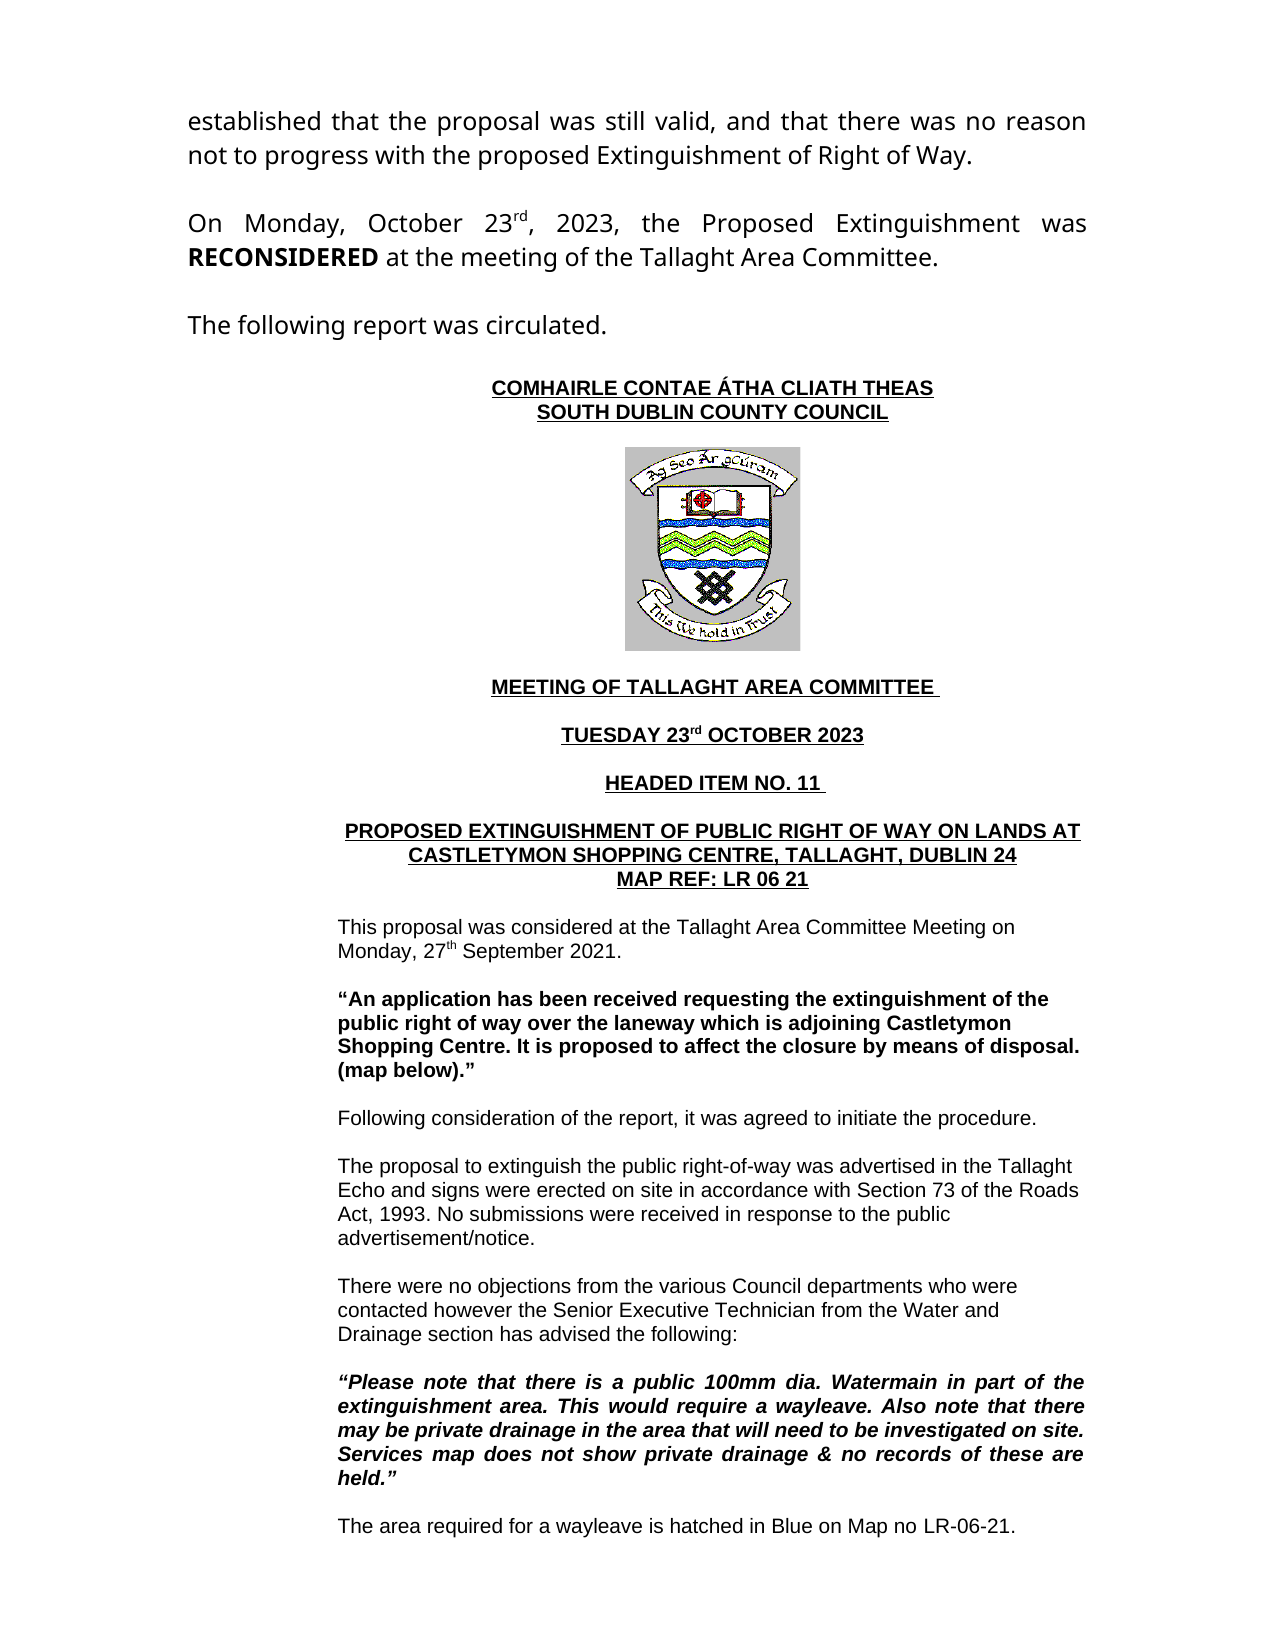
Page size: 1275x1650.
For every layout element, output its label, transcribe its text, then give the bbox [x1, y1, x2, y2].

text The area required for a wayleave is hatched in Blue on Map no LR-06-21. [337, 1513, 1087, 1537]
title This proposal was considered at the Tallaght Area Committee Meeting on Monday, 27th September 2021. [337, 914, 1087, 962]
text There were no objections from the various Council departments who were contacted however the Senior Executive Technician from the Water and Drainage section has advised the following: [337, 1274, 1087, 1346]
title COMHAIRLE CONTAE ÁTHA CLIATH THEAS [337, 376, 1087, 400]
title SOUTH DUBLIN COUNTY COUNCIL [337, 400, 1087, 424]
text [187, 103, 1087, 172]
text MAP REF: LR 06 21 [337, 867, 1087, 891]
text “An application has been received requesting the extinguishment of the public right of way over the laneway which is adjoining Castletymon Shopping Centre. It is proposed to affect the closure by means of disposal. (map below).” [337, 986, 1087, 1082]
text “Please note that there is a public 100mm dia. Watermain in part of the extinguishment area. This would require a wayleave. Also note that there may be private drainage in the area that will need to be investigated on site. Services map does not show private drainage & no records of these are held.” [337, 1370, 1087, 1489]
text MEETING OF TALLAGHT AREA COMMITTEE [337, 675, 1087, 699]
text Following consideration of the report, it was agreed to initiate the procedure. [337, 1106, 1087, 1130]
subtitle HEADED ITEM NO. 11 [337, 771, 1087, 795]
text The proposal to extinguish the public right-of-way was advertised in the Tallaght Echo and signs were erected on site in accordance with Section 73 of the Roads Act, 1993. No submissions were received in response to the public advertisement/notice. [337, 1154, 1087, 1250]
text The following report was circulated. [187, 308, 1087, 342]
text PROPOSED EXTINGUISHMENT OF PUBLIC RIGHT OF WAY ON LANDS AT CASTLETYMON SHOPPING CENTRE, TALLAGHT, DUBLIN 24 [337, 819, 1087, 867]
text TUESDAY 23rd OCTOBER 2023 [337, 723, 1087, 747]
text On Monday, October 23rd, 2023, the Proposed Extinguishment was RECONSIDERED at the meeting of the Tallaght Area Committee. [187, 206, 1087, 274]
picture [625, 447, 800, 651]
